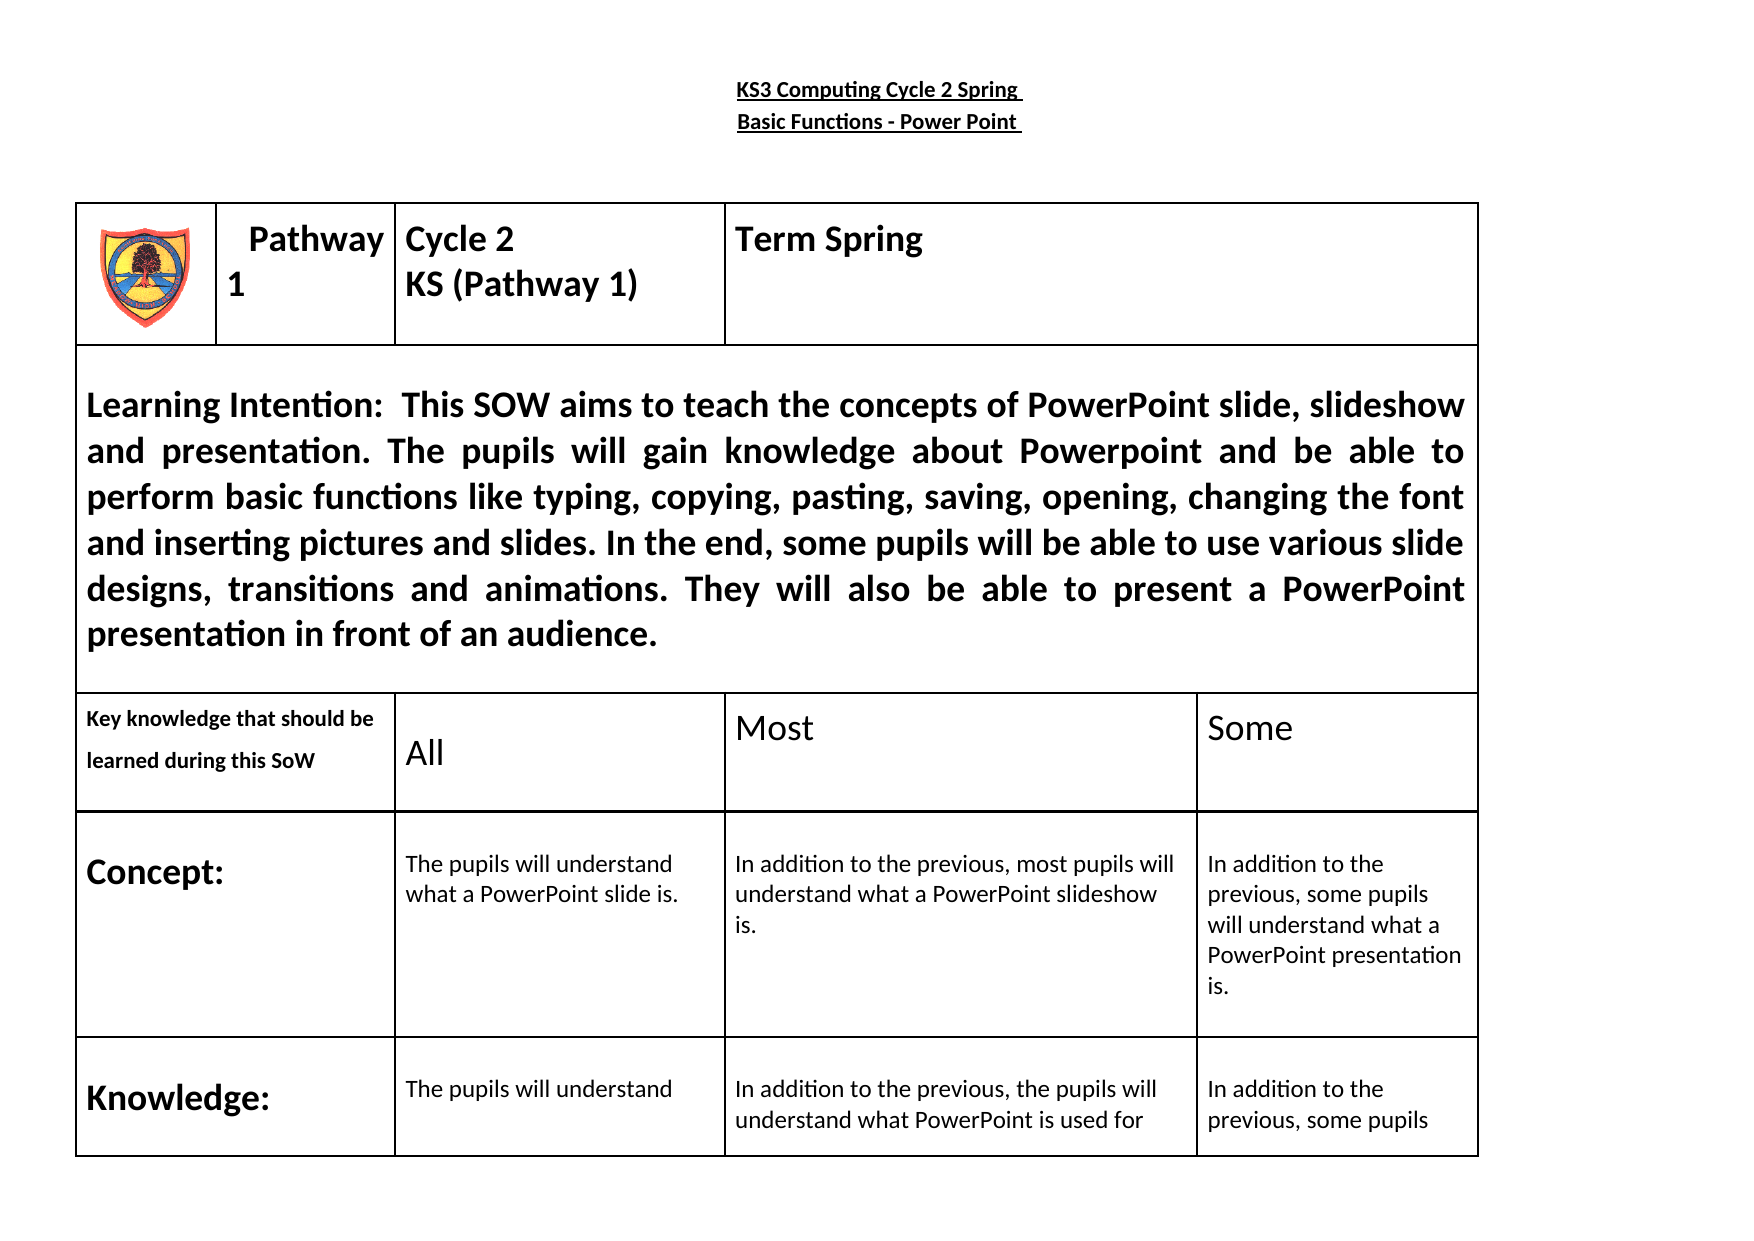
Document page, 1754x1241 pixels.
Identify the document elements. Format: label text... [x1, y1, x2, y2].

table_cell In addition to the previous, some pupils will understand what a PowerPoint presentation is. [1198, 813, 1477, 1036]
table_cell Knowledge: [77, 1038, 394, 1155]
table_cell Learning Intention: This SOW aims to teach the concepts of PowerPoint slide, slideshow and presentation. The pupils will gain knowledge about Powerpoint and be able to perform basic functions like typing, copying, pasting, saving, opening, changing the font and inserting pictures and slides. In the end, some pupils will be able to use various slide designs, transitions and animations. They will also be able to present a PowerPoint presentation in front of an audience. [77, 346, 1477, 692]
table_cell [396, 1038, 724, 1155]
table_cell Some [1198, 694, 1477, 810]
table_cell Key knowledge that should be learned during this SoW [77, 694, 394, 810]
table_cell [726, 1038, 1196, 1155]
table_header Term Spring [726, 204, 1477, 344]
text Basic Functions - Power Point [75, 107, 1679, 135]
table_cell Most [726, 694, 1196, 810]
text KS3 Computing Cycle 2 Spring [75, 75, 1679, 103]
table_cell All [396, 694, 724, 810]
table_cell Concept: [77, 813, 394, 1036]
table_header [77, 204, 215, 344]
table_header Cycle 2 KS (Pathway 1) [396, 204, 724, 344]
picture [87, 214, 205, 334]
table_header Pathway 1 [217, 204, 394, 344]
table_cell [1198, 1038, 1477, 1155]
table_cell The pupils will understand what a PowerPoint slide is. [396, 813, 724, 1036]
table_cell In addition to the previous, most pupils will understand what a PowerPoint slideshow is. [726, 813, 1196, 1036]
